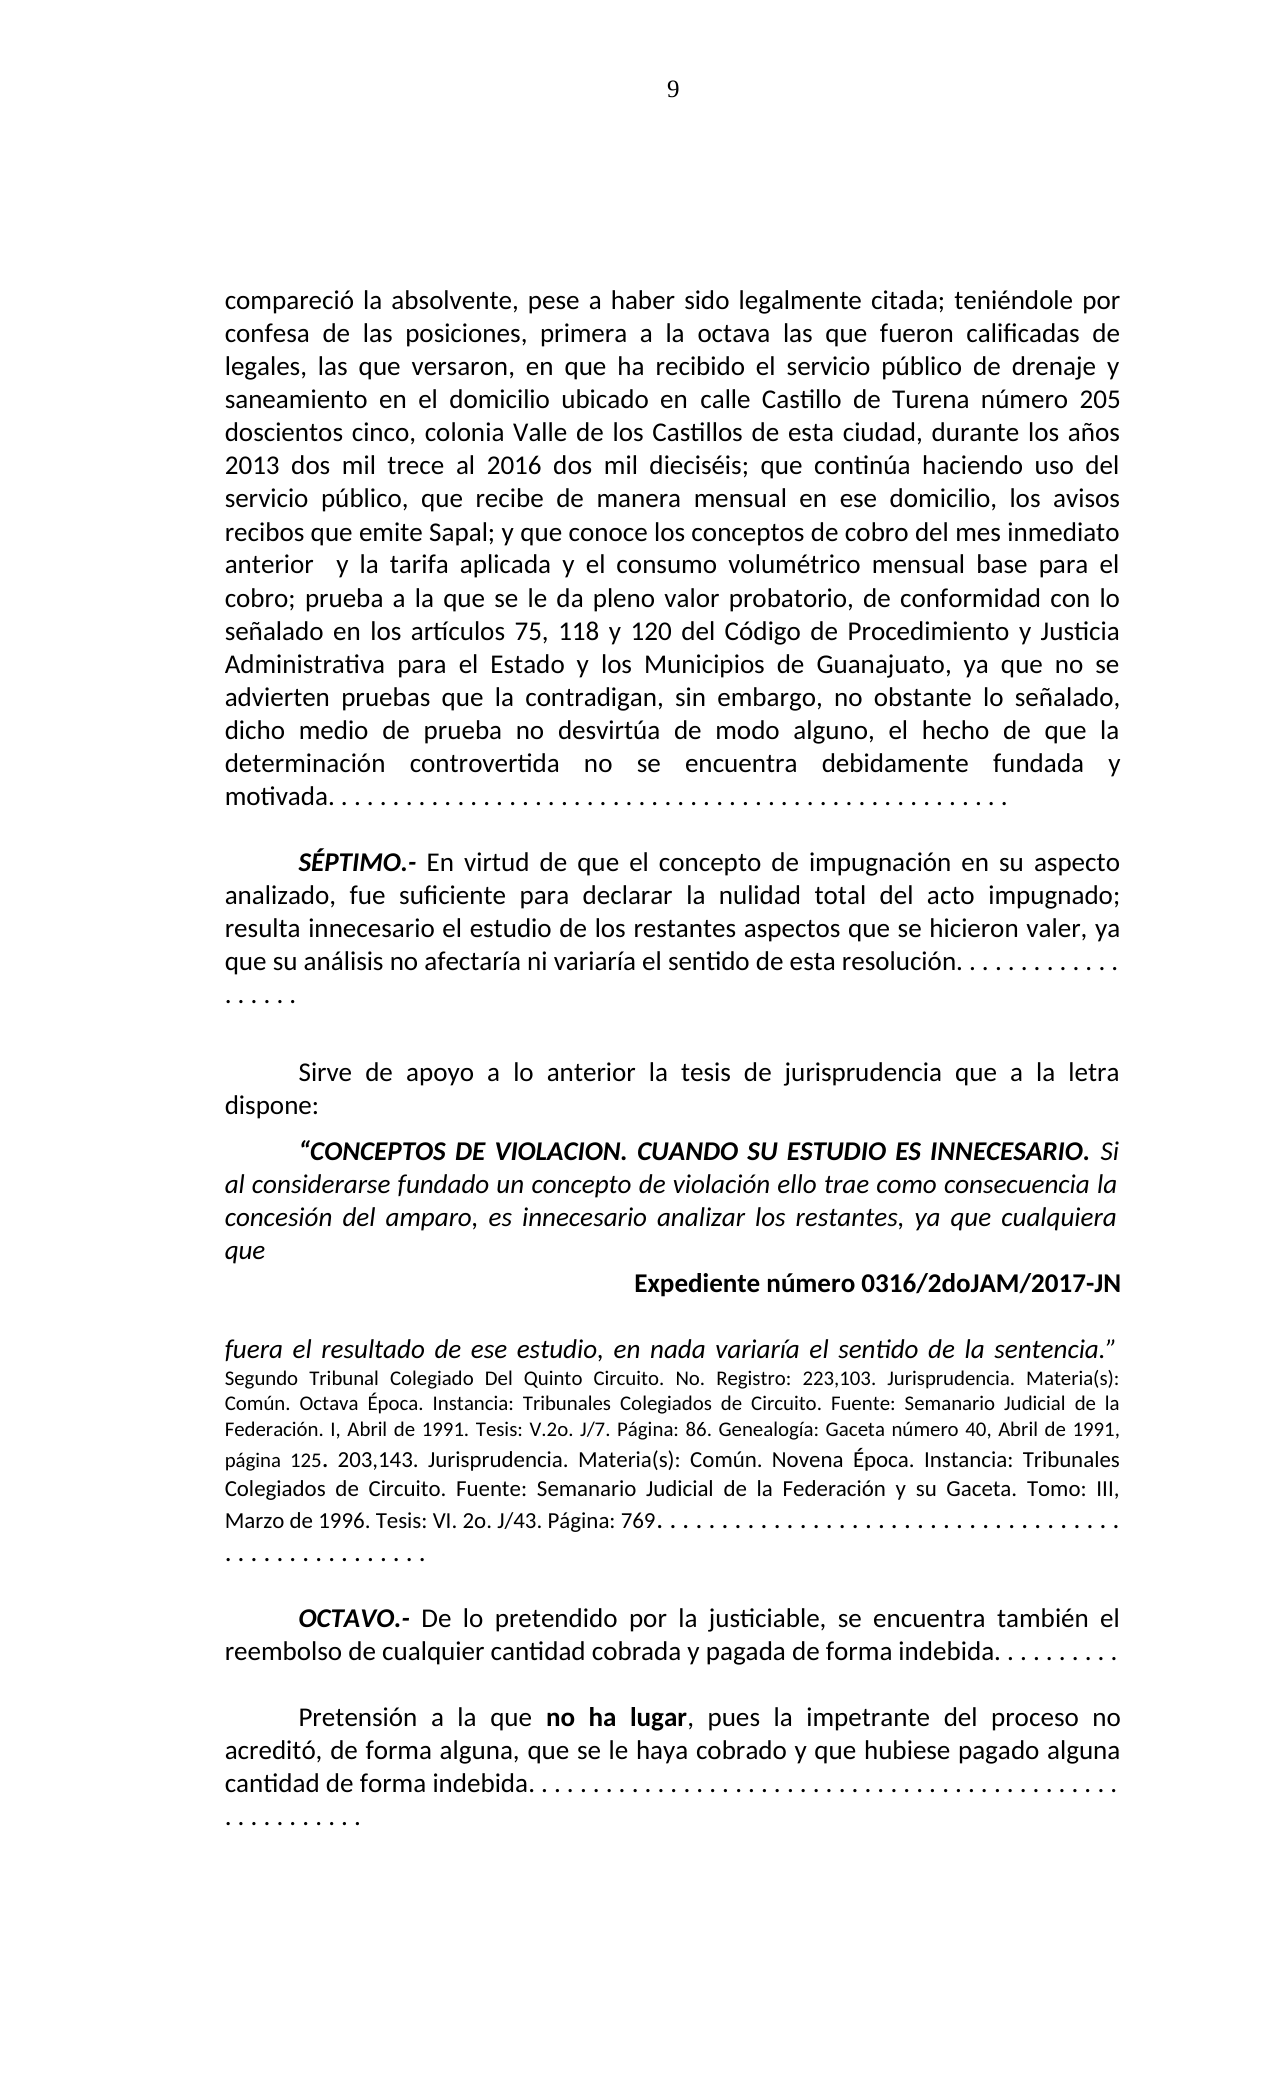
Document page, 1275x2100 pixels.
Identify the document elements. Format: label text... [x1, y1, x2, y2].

text “CONCEPTOS DE VIOLACION. CUANDO SU ESTUDIO ES INNECESARIO. Si al considerarse fundado un concepto de violación ello trae como consecuencia la concesión del amparo, es innecesario analizar los restantes, ya que cualquiera que [224, 1134, 1121, 1266]
text Pretensión a la que no ha lugar, pues la impetrante del proceso no acreditó, de forma alguna, que se le haya cobrado y que hubiese pagado alguna cantidad de forma indebida. . . . . . . . . . . . . . . . . . . . . . . . . . . . . . . . . . . . . . . . . . . . . . . . . . . . . . . . . [224, 1700, 1121, 1832]
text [224, 283, 1121, 812]
text OCTAVO.- De lo pretendido por la justiciable, se encuentra también el reembolso de cualquier cantidad cobrada y pagada de forma indebida. . . . . . . . . . [224, 1601, 1121, 1667]
text Sirve de apoyo a lo anterior la tesis de jurisprudencia que a la letra dispone: [224, 1055, 1121, 1121]
text SÉPTIMO.- En virtud de que el concepto de impugnación en su aspecto analizado, fue suficiente para declarar la nulidad total del acto impugnado; resulta innecesario el estudio de los restantes aspectos que se hicieron valer, ya que su análisis no afectaría ni variaría el sentido de esta resolución. . . . . . . . . . . . . . . . . . . [224, 845, 1121, 1010]
text Expediente número 0316/2doJAM/2017-JN [224, 1266, 1121, 1299]
text fuera el resultado de ese estudio, en nada variaría el sentido de la sentencia.” Segundo Tribunal Colegiado Del Quinto Circuito. No. Registro: 223,103. Jurisprudencia. Materia(s): Común. Octava Época. Instancia: Tribunales Colegiados de Circuito. Fuente: Semanario Judicial de la Federación. I, Abril de 1991. Tesis: V.2o. J/7. Página: 86. Genealogía: Gaceta número 40, Abril de 1991, página 125. 203,143. Jurisprudencia. Materia(s): Común. Novena Época. Instancia: Tribunales Colegiados de Circuito. Fuente: Semanario Judicial de la Federación y su Gaceta. Tomo: III, Marzo de 1996. Tesis: VI. 2o. J/43. Página: 769. . . . . . . . . . . . . . . . . . . . . . . . . . . . . . . . . . . . . . . . . . . . . . . . . . . . [224, 1332, 1121, 1568]
